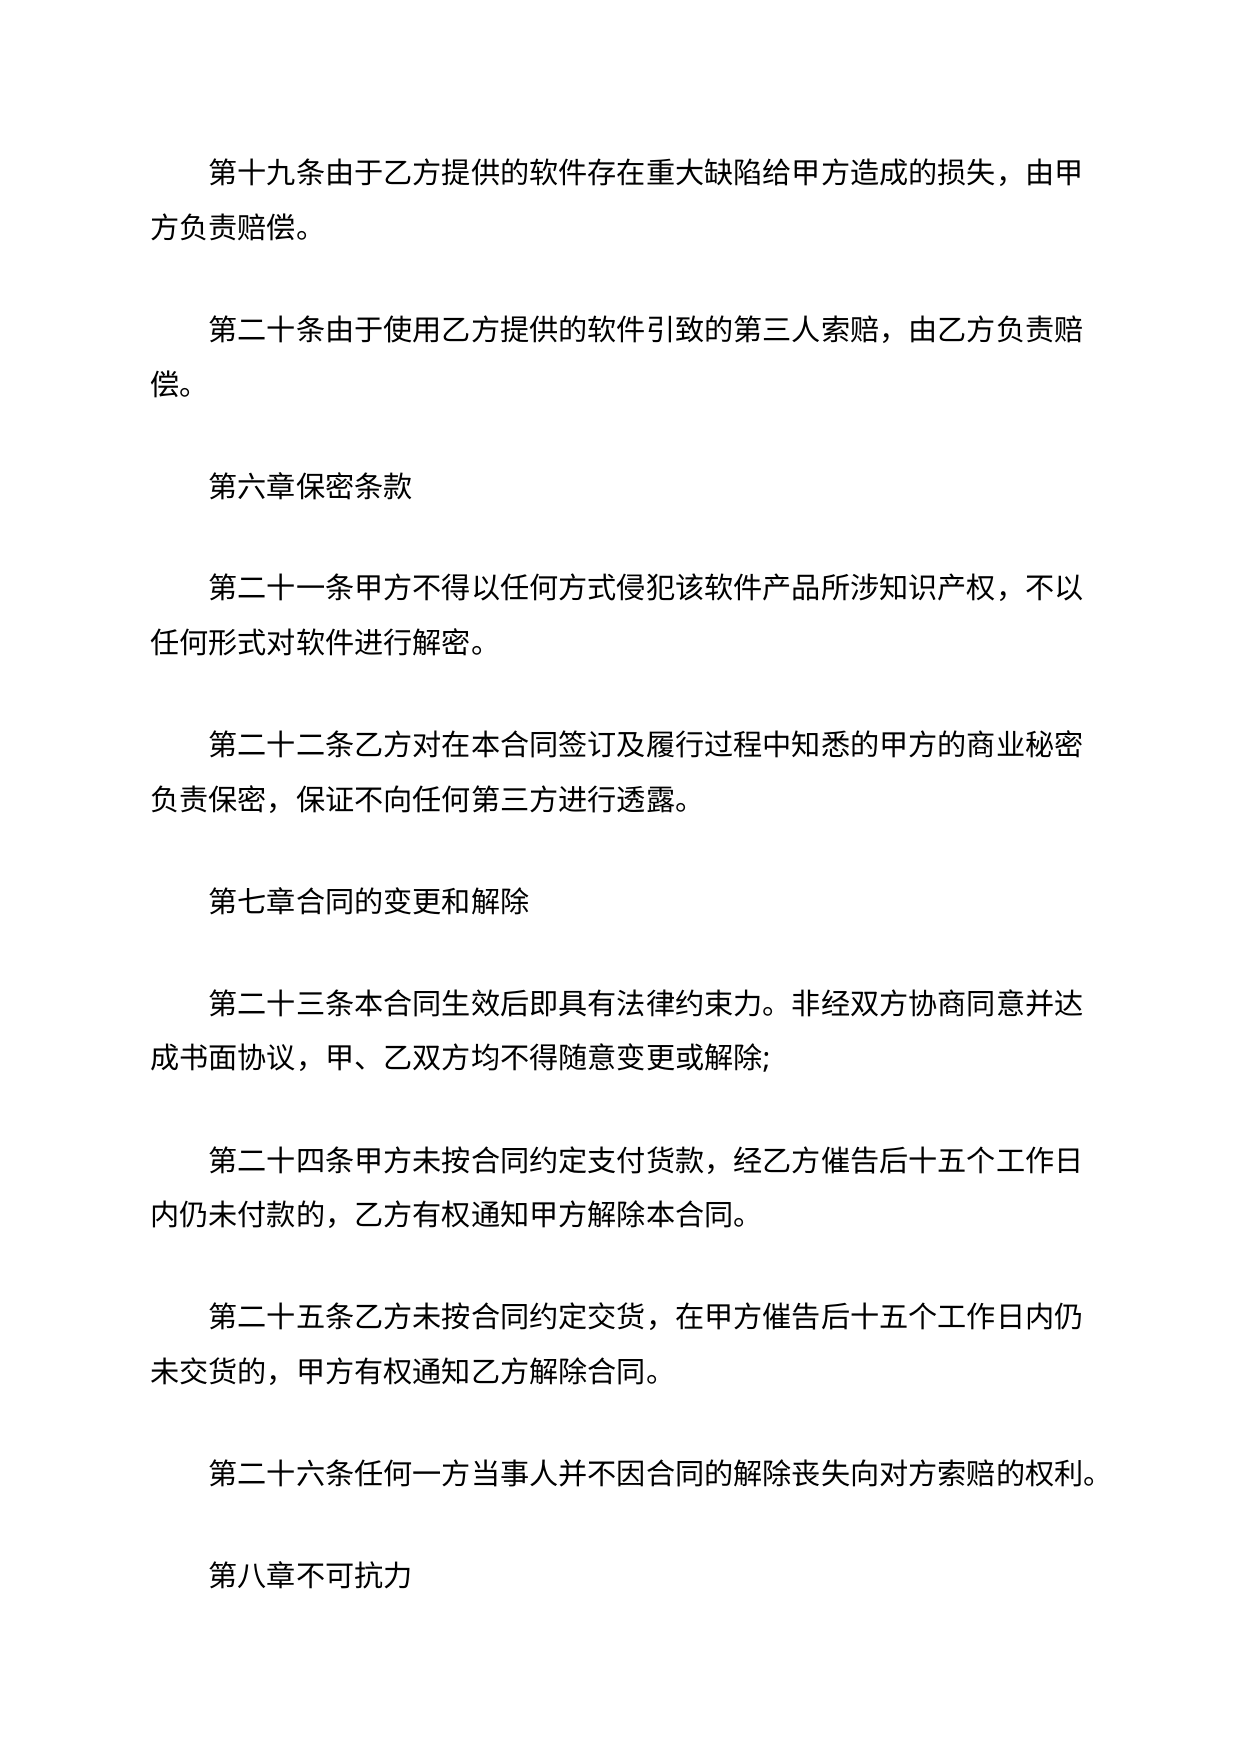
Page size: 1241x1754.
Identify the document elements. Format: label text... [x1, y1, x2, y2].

text 第八章不可抗力 [150, 1552, 1090, 1594]
text 第二十五条乙方未按合同约定交货，在甲方催告后十五个工作日内仍未交货的，甲方有权通知乙方解除合同。 [150, 1294, 1090, 1391]
text 第六章保密条款 [150, 463, 1090, 506]
text 第十九条由于乙方提供的软件存在重大缺陷给甲方造成的损失，由甲方负责赔偿。 [150, 150, 1090, 247]
text 第二十三条本合同生效后即具有法律约束力。非经双方协商同意并达成书面协议，甲、乙双方均不得随意变更或解除; [150, 980, 1090, 1077]
text 第二十一条甲方不得以任何方式侵犯该软件产品所涉知识产权，不以任何形式对软件进行解密。 [150, 565, 1090, 662]
text 第二十四条甲方未按合同约定支付货款，经乙方催告后十五个工作日内仍未付款的，乙方有权通知甲方解除本合同。 [150, 1137, 1090, 1234]
text 第二十六条任何一方当事人并不因合同的解除丧失向对方索赔的权利。 [150, 1450, 1090, 1493]
text 第七章合同的变更和解除 [150, 878, 1090, 921]
text 第二十二条乙方对在本合同签订及履行过程中知悉的甲方的商业秘密负责保密，保证不向任何第三方进行透露。 [150, 722, 1090, 819]
text 第二十条由于使用乙方提供的软件引致的第三人索赔，由乙方负责赔偿。 [150, 307, 1090, 404]
